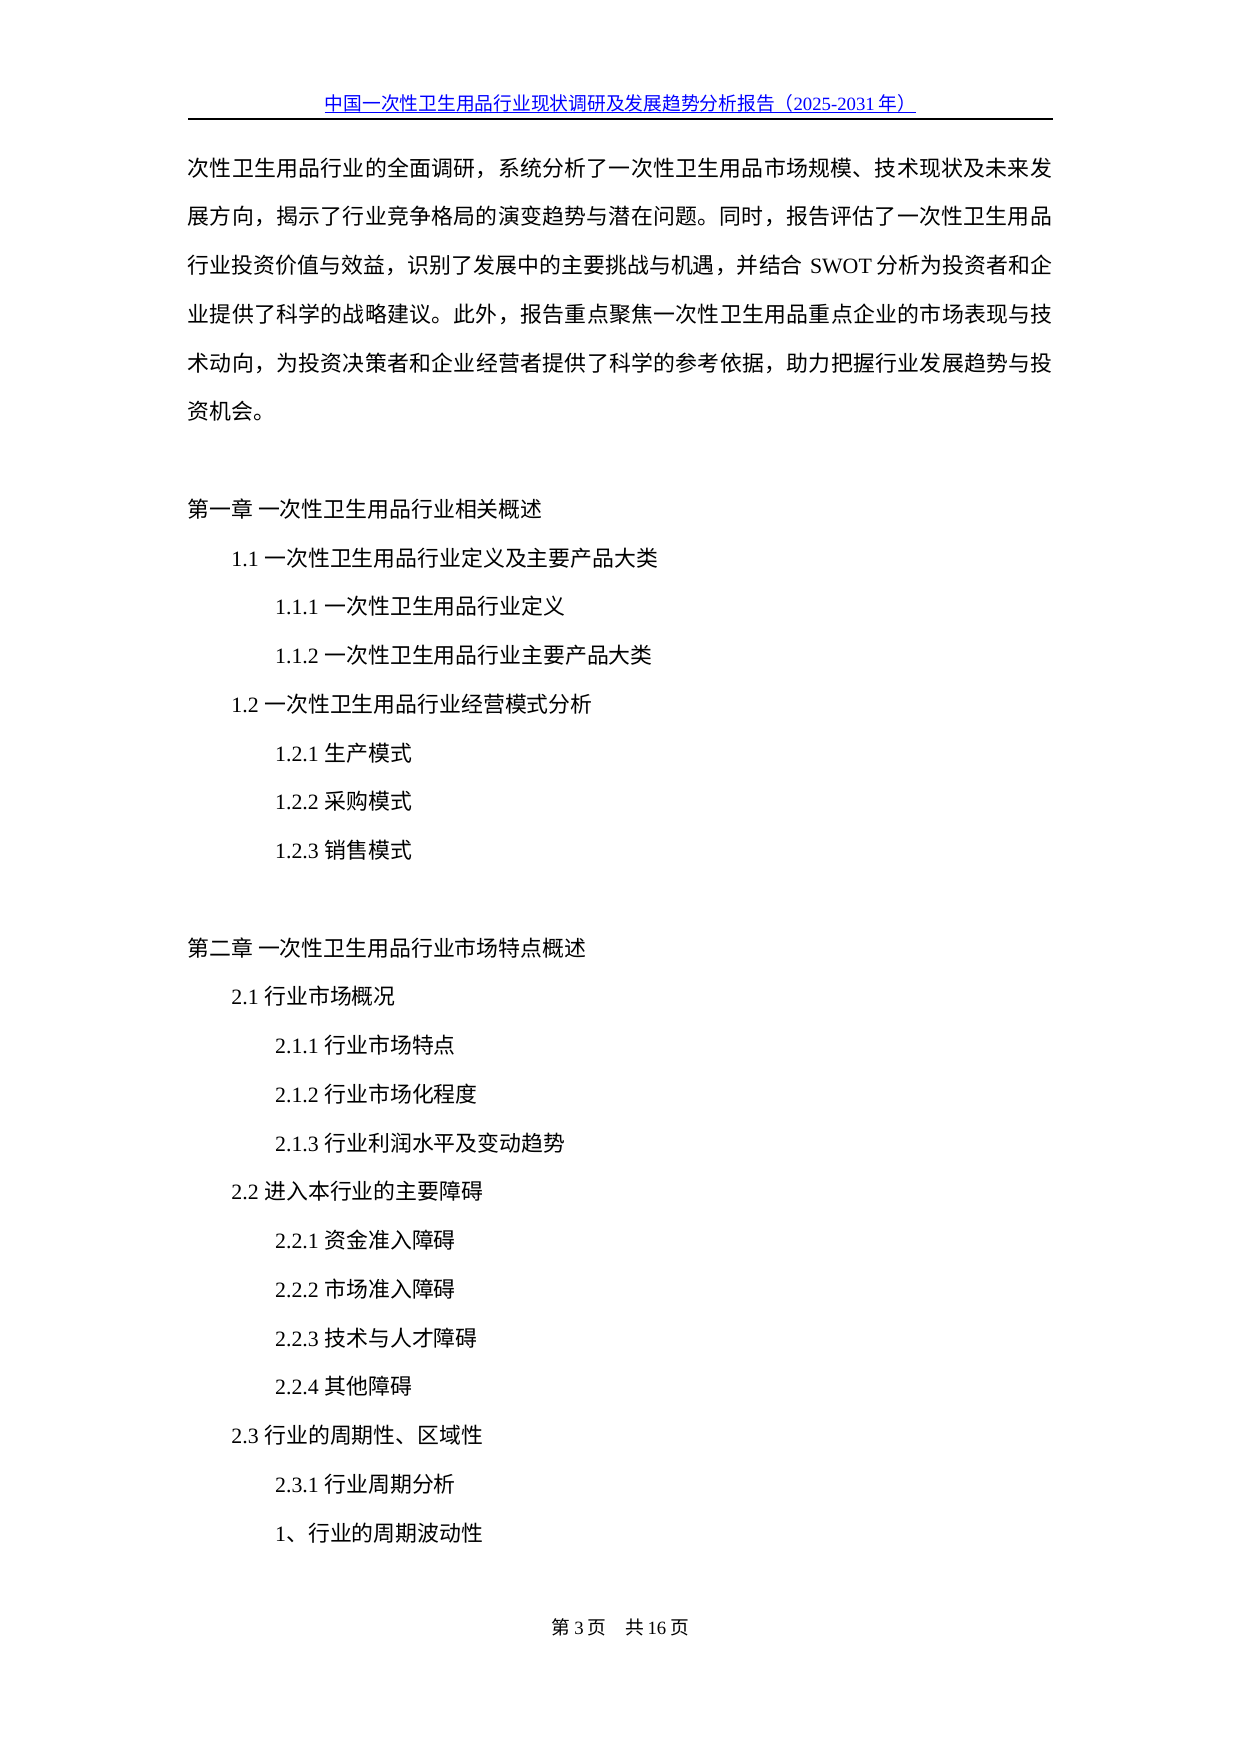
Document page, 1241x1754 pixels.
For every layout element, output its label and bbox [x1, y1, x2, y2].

text [187, 150, 1053, 1548]
